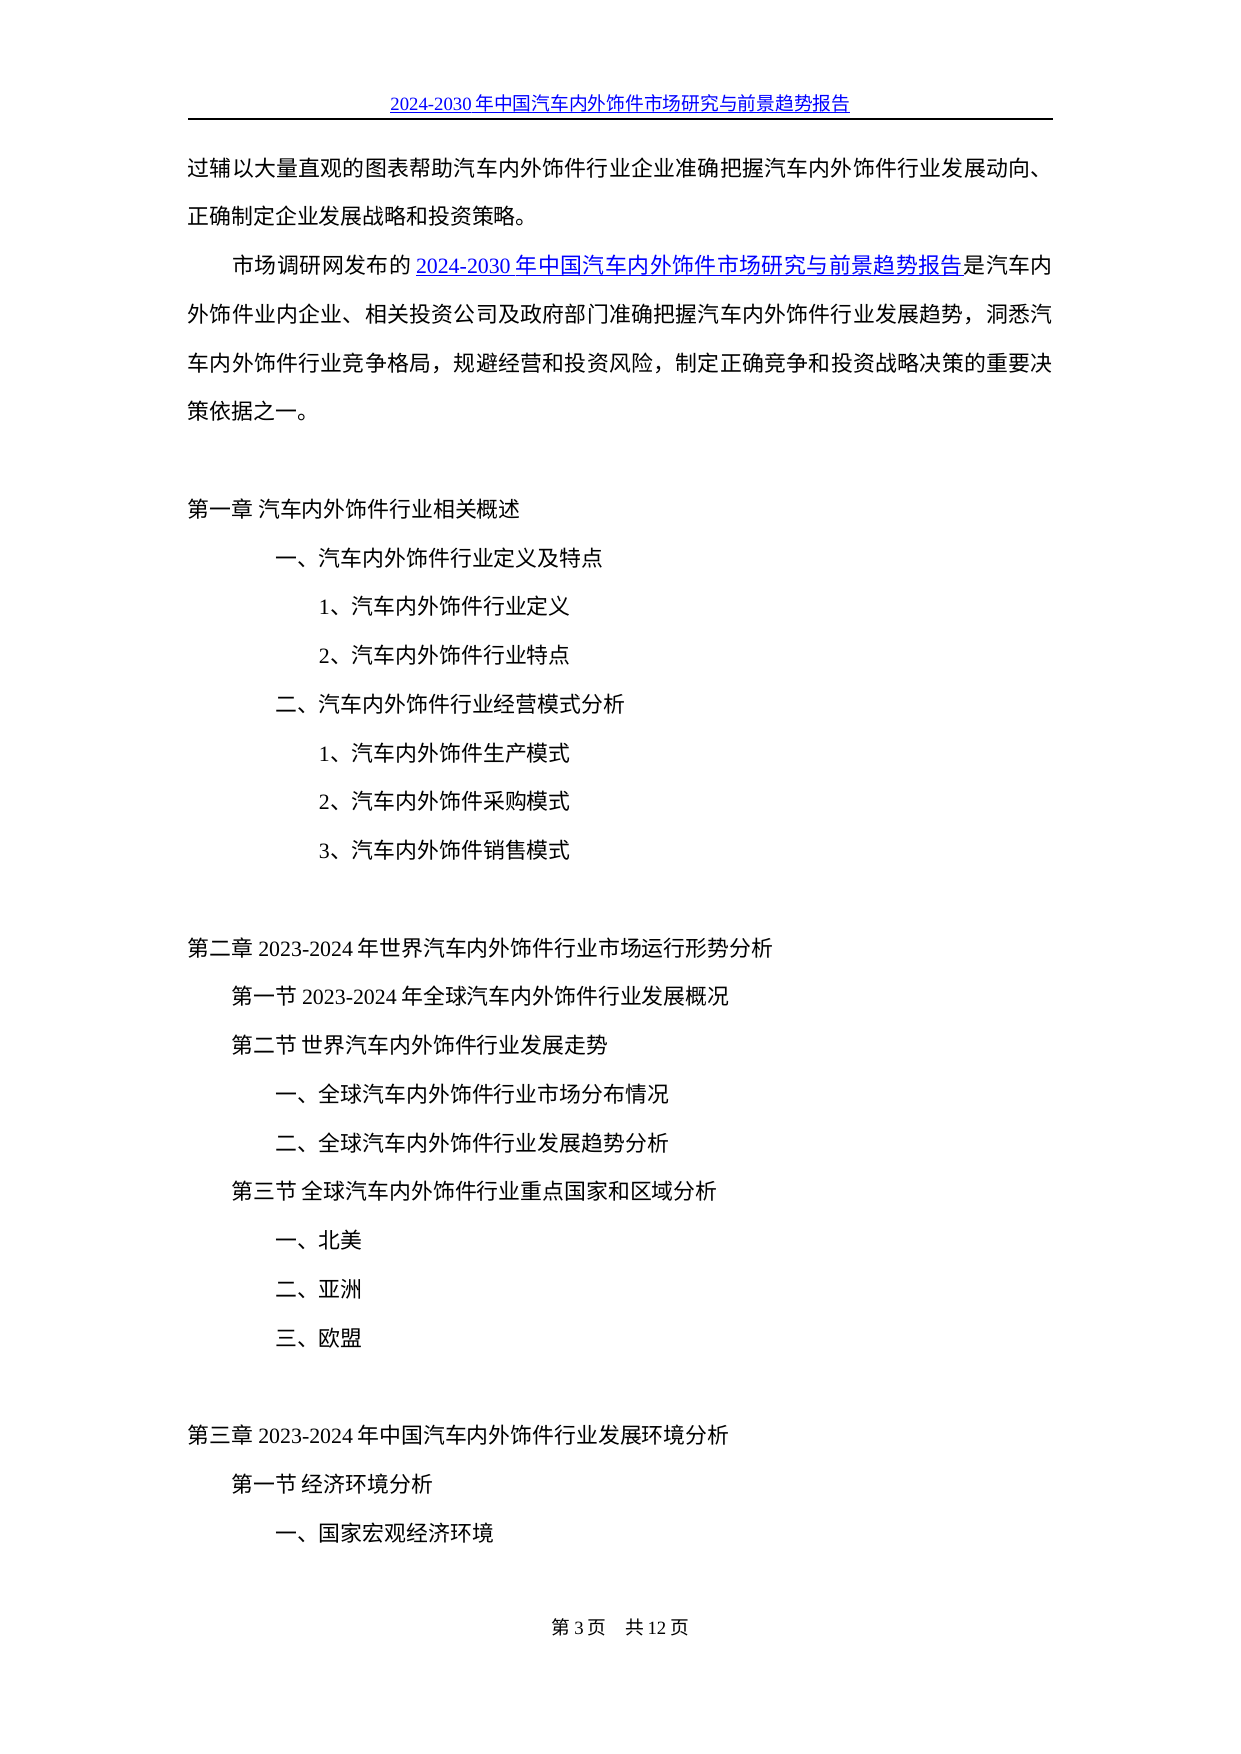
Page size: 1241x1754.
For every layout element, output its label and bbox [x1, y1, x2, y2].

text [187, 150, 1053, 1548]
